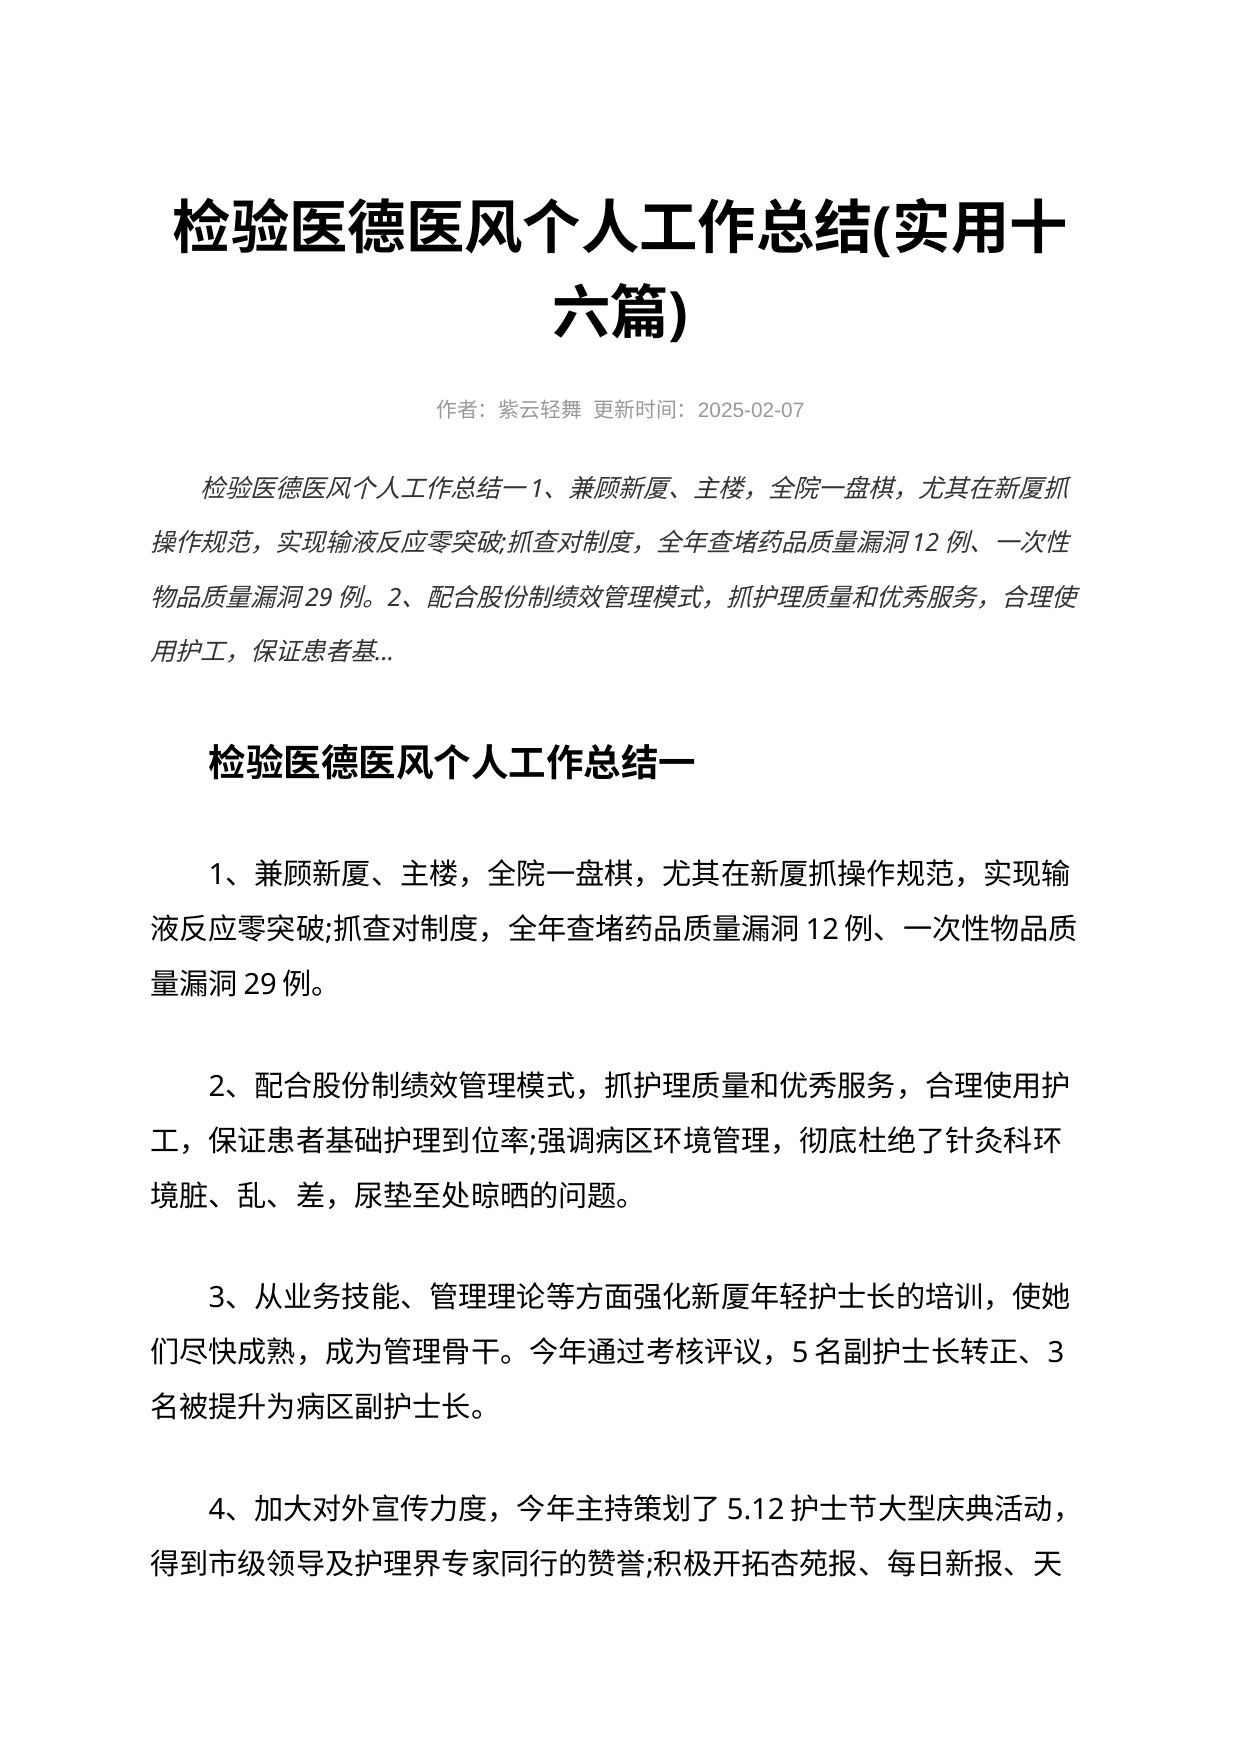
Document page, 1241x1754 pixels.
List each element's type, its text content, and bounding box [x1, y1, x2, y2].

text 1、兼顾新厦、主楼，全院一盘棋，尤其在新厦抓操作规范，实现输液反应零突破;抓查对制度，全年查堵药品质量漏洞12例、一次性物品质量漏洞29例。 [150, 850, 1090, 1003]
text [150, 1486, 1090, 1583]
text 检验医德医风个人工作总结一1、兼顾新厦、主楼，全院一盘棋，尤其在新厦抓操作规范，实现输液反应零突破;抓查对制度，全年查堵药品质量漏洞12例、一次性物品质量漏洞29例。2、配合股份制绩效管理模式，抓护理质量和优秀服务，合理使用护工，保证患者基... [150, 468, 1090, 668]
subtitle 检验医德医风个人工作总结(实用十六篇) [150, 181, 1090, 351]
text 作者：紫云轻舞 更新时间：2025-02-07 [150, 398, 1090, 422]
text 2、配合股份制绩效管理模式，抓护理质量和优秀服务，合理使用护工，保证患者基础护理到位率;强调病区环境管理，彻底杜绝了针灸科环境脏、乱、差，尿垫至处晾晒的问题。 [150, 1062, 1090, 1214]
text 3、从业务技能、管理理论等方面强化新厦年轻护士长的培训，使她们尽快成熟，成为管理骨干。今年通过考核评议，5名副护士长转正、3名被提升为病区副护士长。 [150, 1274, 1090, 1426]
text 检验医德医风个人工作总结一 [150, 733, 1090, 787]
